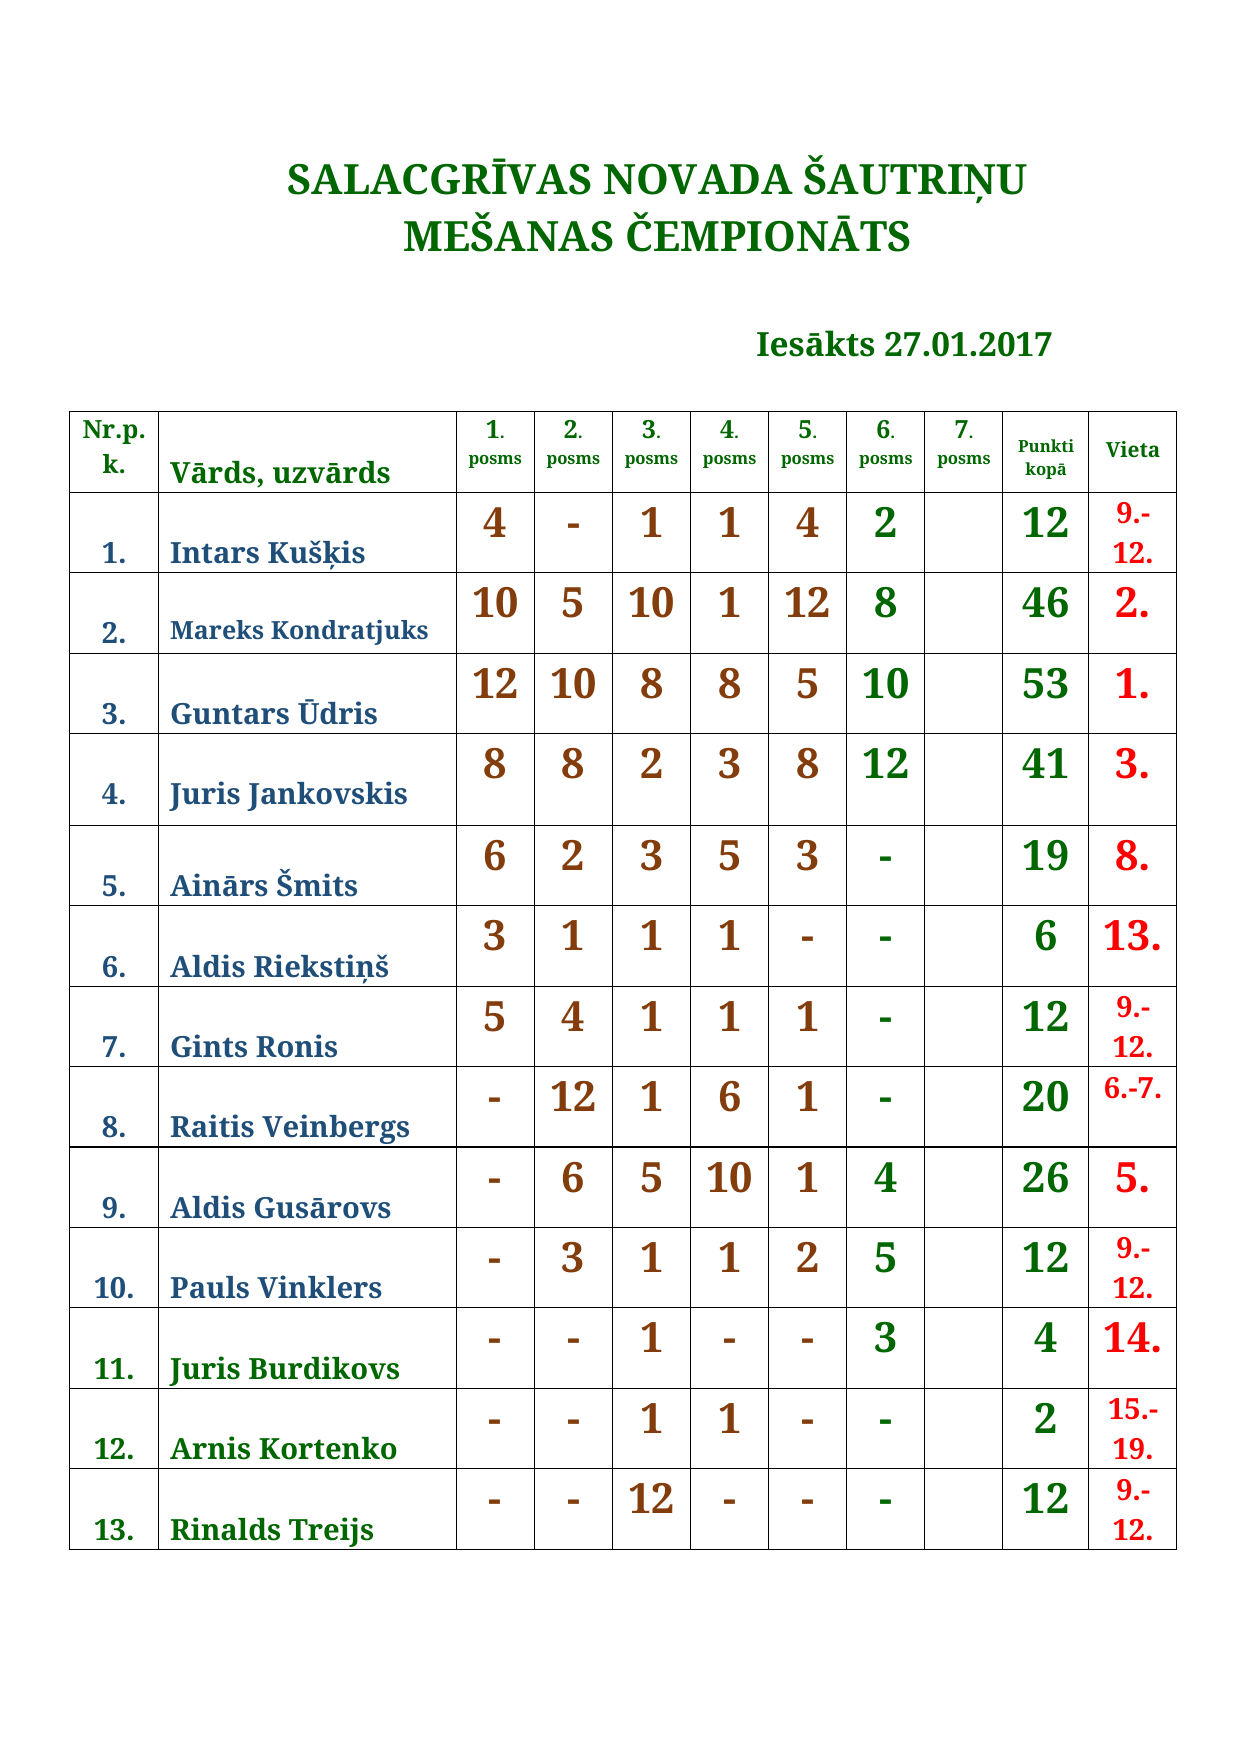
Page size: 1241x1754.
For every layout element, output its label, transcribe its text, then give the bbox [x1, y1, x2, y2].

table_cell 5. [70, 826, 158, 905]
table_cell 6. [70, 906, 158, 986]
table_cell 2. [1089, 573, 1176, 652]
table_cell - [535, 1469, 612, 1548]
table_cell 1 [613, 1067, 690, 1146]
table_cell 4. [70, 734, 158, 825]
table_cell 4 [535, 987, 612, 1066]
table_cell - [457, 1228, 534, 1307]
text Iesākts 27.01.2017 [262, 320, 1053, 366]
table_cell 1 [613, 1308, 690, 1388]
table_cell 12 [847, 734, 924, 825]
table_cell [925, 1308, 1002, 1388]
table_cell [925, 654, 1002, 733]
table_cell 9.-12. [1089, 1469, 1176, 1548]
table_cell 1 [691, 493, 768, 572]
table_cell 53 [1003, 654, 1088, 733]
table_cell 12 [535, 1067, 612, 1146]
table_cell 1 [691, 987, 768, 1066]
table_cell 9.-12. [1089, 1228, 1176, 1307]
table_cell 13. [1089, 906, 1176, 986]
text SALACGRĪVAS NOVADA ŠAUTRIŅU MEŠANAS ČEMPIONĀTS [262, 150, 1053, 263]
table_cell [925, 826, 1002, 905]
table_cell 10 [691, 1148, 768, 1227]
table_cell 5 [535, 573, 612, 652]
table_cell Rinalds Treijs [159, 1469, 456, 1548]
table_cell 8 [613, 654, 690, 733]
table_cell 6 [457, 826, 534, 905]
table_cell Ainārs Šmits [159, 826, 456, 905]
table_cell 15.-19. [1089, 1389, 1176, 1468]
table_cell 3 [535, 1228, 612, 1307]
table_cell 12 [613, 1469, 690, 1548]
table_cell 3 [613, 826, 690, 905]
table_cell - [691, 1308, 768, 1388]
table_cell 10 [847, 654, 924, 733]
table_header 6. posms [847, 412, 924, 492]
table_cell [925, 1067, 1002, 1146]
table_cell 12. [70, 1389, 158, 1468]
table_cell 4 [847, 1148, 924, 1227]
table_cell 12 [457, 654, 534, 733]
table_cell [925, 493, 1002, 572]
table_cell 1 [691, 573, 768, 652]
table_cell - [769, 1469, 846, 1548]
table_cell 10. [70, 1228, 158, 1307]
table_cell Guntars Ūdris [159, 654, 456, 733]
table_cell 41 [1003, 734, 1088, 825]
table_cell - [457, 1389, 534, 1468]
table_cell Pauls Vinklers [159, 1228, 456, 1307]
table_cell [925, 573, 1002, 652]
table_cell Raitis Veinbergs [159, 1067, 456, 1146]
table_cell - [847, 1389, 924, 1468]
table_cell Intars Kušķis [159, 493, 456, 572]
table_cell [925, 987, 1002, 1066]
table_cell 10 [613, 573, 690, 652]
table_header 1. posms [457, 412, 534, 492]
table_cell 4 [769, 493, 846, 572]
table_cell - [535, 1389, 612, 1468]
table_cell 7. [70, 987, 158, 1066]
table_header 7. posms [925, 412, 1002, 492]
table_cell Arnis Kortenko [159, 1389, 456, 1468]
table_header Vieta [1089, 412, 1176, 492]
table_cell 8. [1089, 826, 1176, 905]
table_cell Juris Jankovskis [159, 734, 456, 825]
table_cell 4 [1003, 1308, 1088, 1388]
table_cell - [535, 1308, 612, 1388]
table_cell 5 [457, 987, 534, 1066]
table_cell 5 [769, 654, 846, 733]
table_cell 11. [70, 1308, 158, 1388]
table_cell 8 [535, 734, 612, 825]
table_cell 1 [613, 1228, 690, 1307]
table_cell - [769, 906, 846, 986]
table_cell 1 [613, 987, 690, 1066]
table_cell 12 [1003, 987, 1088, 1066]
table_cell 2 [769, 1228, 846, 1307]
table_cell 3 [847, 1308, 924, 1388]
table_header 5. posms [769, 412, 846, 492]
table_cell - [535, 493, 612, 572]
table_cell 12 [1003, 1228, 1088, 1307]
table_cell 5. [1089, 1148, 1176, 1227]
table_cell 2. [70, 573, 158, 652]
table_cell Mareks Kondratjuks [159, 573, 456, 652]
table_cell - [691, 1469, 768, 1548]
table_cell 5 [847, 1228, 924, 1307]
table_cell 8. [70, 1067, 158, 1146]
table_header Punkti kopā [1003, 412, 1088, 492]
table_cell 9.-12. [1089, 987, 1176, 1066]
table_cell 12 [769, 573, 846, 652]
table_cell 3. [1089, 734, 1176, 825]
table_cell 8 [457, 734, 534, 825]
table_cell 3 [691, 734, 768, 825]
table_cell Juris Burdikovs [159, 1308, 456, 1388]
table_cell 19 [1003, 826, 1088, 905]
table_cell 1. [1089, 654, 1176, 733]
table_cell [925, 906, 1002, 986]
table_cell 5 [613, 1148, 690, 1227]
table_cell Aldis Riekstiņš [159, 906, 456, 986]
table_cell 1 [769, 1067, 846, 1146]
table_cell 9. [70, 1148, 158, 1227]
table_cell 1 [535, 906, 612, 986]
table_cell 2 [613, 734, 690, 825]
table_cell 5 [691, 826, 768, 905]
table_cell 1 [613, 1389, 690, 1468]
table_cell 1 [769, 1148, 846, 1227]
table_cell 6 [1003, 906, 1088, 986]
table_cell 20 [1003, 1067, 1088, 1146]
table_cell - [847, 1067, 924, 1146]
table_cell 1. [70, 493, 158, 572]
table_cell - [847, 987, 924, 1066]
table_cell 1 [613, 493, 690, 572]
table_header 4. posms [691, 412, 768, 492]
table_cell 13. [70, 1469, 158, 1548]
table_cell 3. [70, 654, 158, 733]
table_cell - [847, 906, 924, 986]
table_cell - [457, 1469, 534, 1548]
table_cell 1 [613, 906, 690, 986]
table_cell [925, 1228, 1002, 1307]
table_cell - [847, 1469, 924, 1548]
table_cell Gints Ronis [159, 987, 456, 1066]
table_cell Aldis Gusārovs [159, 1148, 456, 1227]
table_cell 6.-7. [1089, 1067, 1176, 1146]
table_cell - [769, 1308, 846, 1388]
table_cell - [457, 1308, 534, 1388]
table_cell 12 [1003, 493, 1088, 572]
table_cell 12 [1003, 1469, 1088, 1548]
table_cell - [769, 1389, 846, 1468]
table_cell 3 [769, 826, 846, 905]
table_cell 1 [691, 1228, 768, 1307]
table_header Nr.p. k. [70, 412, 158, 492]
table_cell 26 [1003, 1148, 1088, 1227]
table_cell [925, 1469, 1002, 1548]
table_header 2. posms [535, 412, 612, 492]
table_header 3. posms [613, 412, 690, 492]
table_cell [925, 1389, 1002, 1468]
table_cell 6 [691, 1067, 768, 1146]
table_cell 14. [1089, 1308, 1176, 1388]
table_cell 8 [769, 734, 846, 825]
table_cell 8 [691, 654, 768, 733]
table_cell - [847, 826, 924, 905]
table_header Vārds, uzvārds [159, 412, 456, 492]
table_cell 1 [691, 906, 768, 986]
table_cell - [457, 1067, 534, 1146]
table_cell 10 [535, 654, 612, 733]
table_cell - [457, 1148, 534, 1227]
table_cell 9.-12. [1089, 493, 1176, 572]
table_cell 10 [457, 573, 534, 652]
table_cell [925, 1148, 1002, 1227]
table_cell 4 [457, 493, 534, 572]
table_cell 2 [847, 493, 924, 572]
table_cell 8 [847, 573, 924, 652]
table_cell 2 [1003, 1389, 1088, 1468]
table_cell 46 [1003, 573, 1088, 652]
table_cell 1 [769, 987, 846, 1066]
table_cell [925, 734, 1002, 825]
table_cell 6 [535, 1148, 612, 1227]
table_cell 1 [691, 1389, 768, 1468]
table_cell 3 [457, 906, 534, 986]
table_cell 2 [535, 826, 612, 905]
